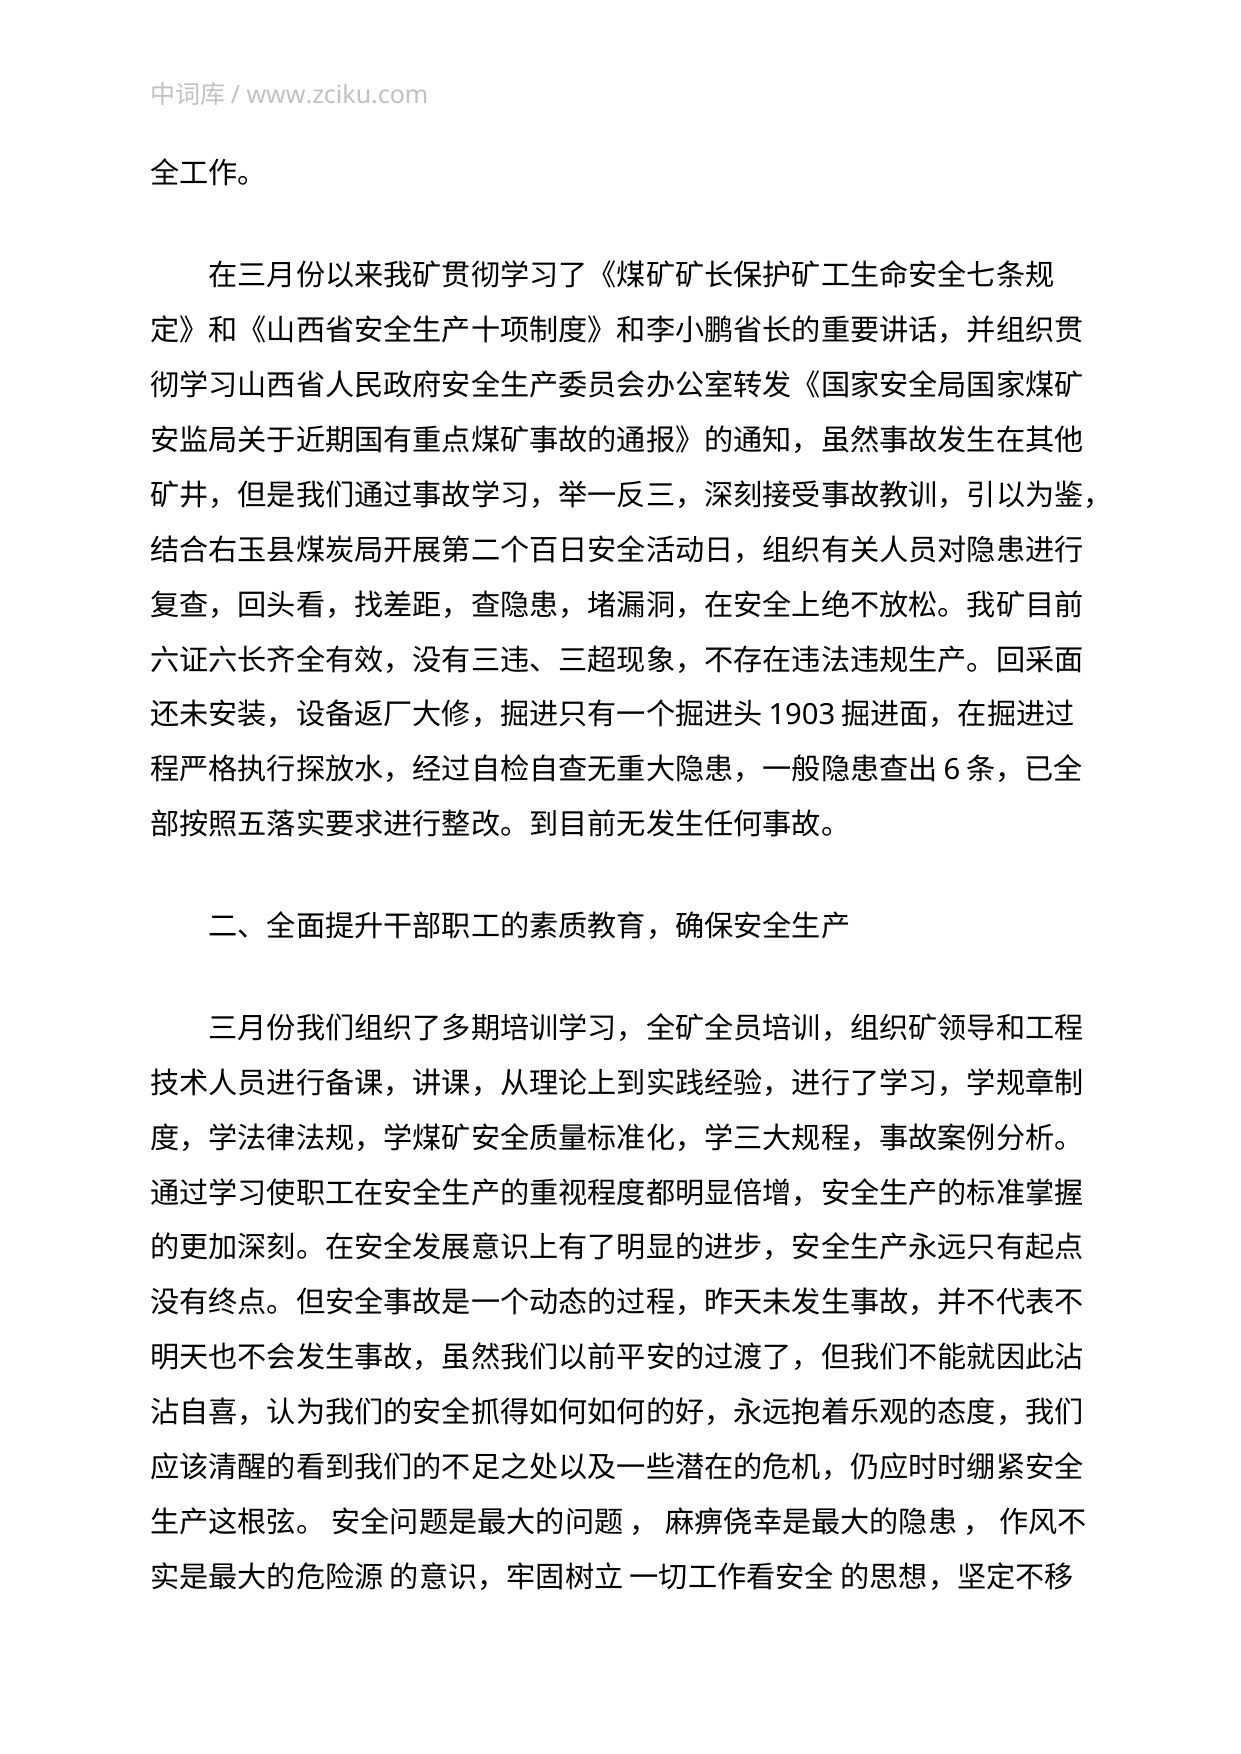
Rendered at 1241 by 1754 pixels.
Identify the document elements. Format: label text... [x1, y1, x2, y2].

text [150, 150, 1090, 192]
text 在三月份以来我矿贯彻学习了《煤矿矿长保护矿工生命安全七条规定》和《山西省安全生产十项制度》和李小鹏省长的重要讲话，并组织贯彻学习山西省人民政府安全生产委员会办公室转发《国家安全局国家煤矿安监局关于近期国有重点煤矿事故的通报》的通知，虽然事故发生在其他矿井，但是我们通过事故学习，举一反三，深刻接受事故教训，引以为鉴，结合右玉县煤炭局开展第二个百日安全活动日，组织有关人员对隐患进行复查，回头看，找差距，查隐患，堵漏洞，在安全上绝不放松。我矿目前六证六长齐全有效，没有三违、三超现象，不存在违法违规生产。回采面还未安装，设备返厂大修，掘进只有一个掘进头1903掘进面，在掘进过程严格执行探放水，经过自检自查无重大隐患，一般隐患查出6条，已全部按照五落实要求进行整改。到目前无发生任何事故。 [150, 252, 1090, 843]
text 二、全面提升干部职工的素质教育，确保安全生产 [150, 903, 1090, 945]
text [150, 1004, 1090, 1596]
